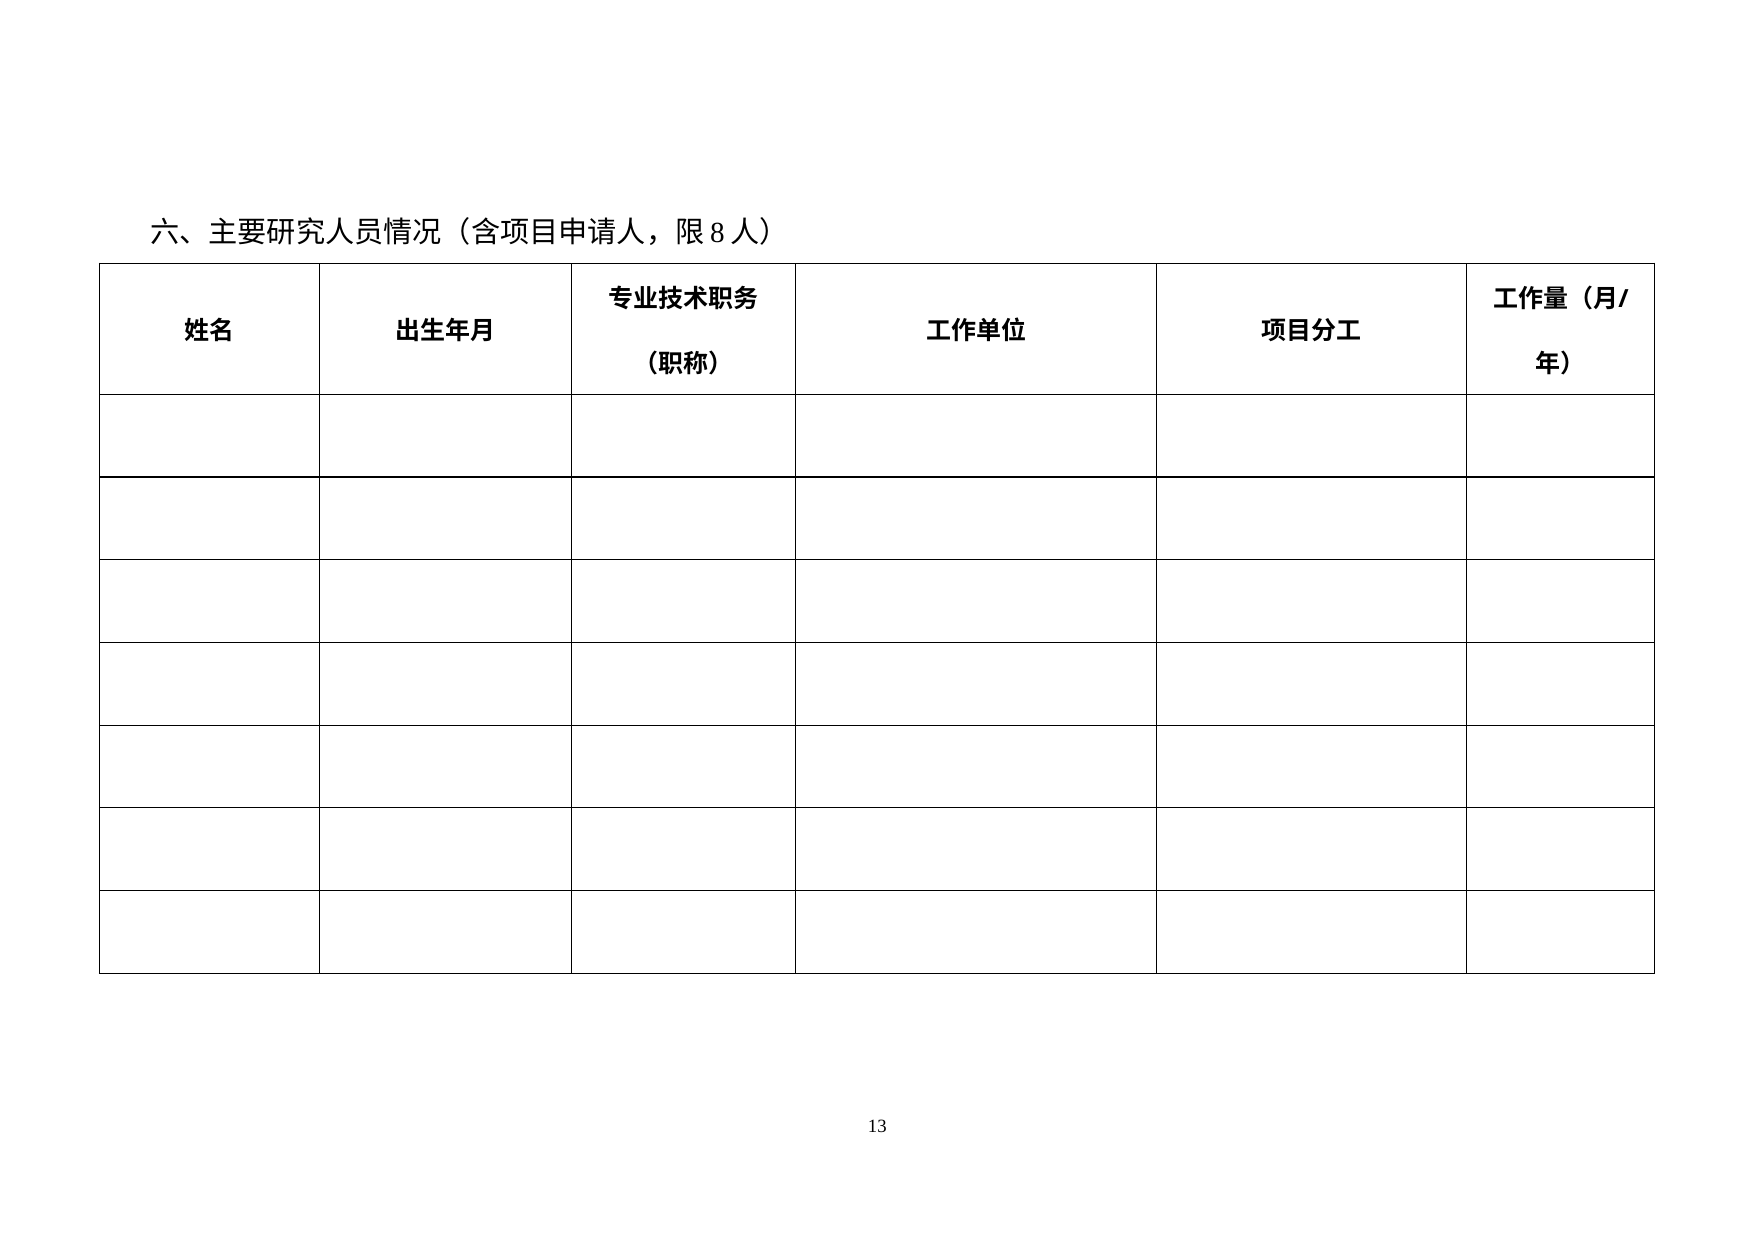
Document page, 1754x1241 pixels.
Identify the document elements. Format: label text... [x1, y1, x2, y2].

table_cell [796, 726, 1156, 807]
table_cell [572, 395, 795, 476]
table_cell [572, 643, 795, 724]
table_cell [100, 478, 319, 559]
table_cell [320, 808, 571, 890]
table_cell [1157, 478, 1466, 559]
table_cell [1157, 891, 1466, 973]
table_header 工作量（月/年） [1467, 264, 1654, 394]
table_cell [100, 395, 319, 476]
table_cell [320, 560, 571, 642]
table_cell [100, 726, 319, 807]
table_cell [320, 478, 571, 559]
table_cell [572, 726, 795, 807]
table_cell [796, 891, 1156, 973]
table_cell [796, 643, 1156, 724]
table_cell [100, 891, 319, 973]
table_cell [796, 808, 1156, 890]
table_cell [1157, 643, 1466, 724]
table_cell [572, 560, 795, 642]
table_cell [1467, 560, 1654, 642]
table_cell [572, 891, 795, 973]
table_cell [100, 643, 319, 724]
table_cell [572, 478, 795, 559]
table_cell [320, 726, 571, 807]
table_header 项目分工 [1157, 264, 1466, 394]
table_cell [796, 560, 1156, 642]
table_cell [1157, 726, 1466, 807]
table_cell [1467, 395, 1654, 476]
table_cell [572, 808, 795, 890]
table_cell [320, 891, 571, 973]
table_cell [1467, 891, 1654, 973]
table_header 专业技术职务 （职称） [572, 264, 795, 394]
table_cell [796, 478, 1156, 559]
table_header 出生年月 [320, 264, 571, 394]
text 六、主要研究人员情况（含项目申请人，限8人） [150, 198, 1604, 263]
table_cell [320, 395, 571, 476]
table_header 工作单位 [796, 264, 1156, 394]
table_header 姓名 [100, 264, 319, 394]
table_cell [1467, 726, 1654, 807]
table_cell [1157, 560, 1466, 642]
table_cell [100, 808, 319, 890]
table_cell [1157, 808, 1466, 890]
table_cell [1467, 808, 1654, 890]
table_cell [1467, 643, 1654, 724]
table_cell [796, 395, 1156, 476]
table_cell [1157, 395, 1466, 476]
table_cell [100, 560, 319, 642]
table_cell [320, 643, 571, 724]
table_cell [1467, 478, 1654, 559]
